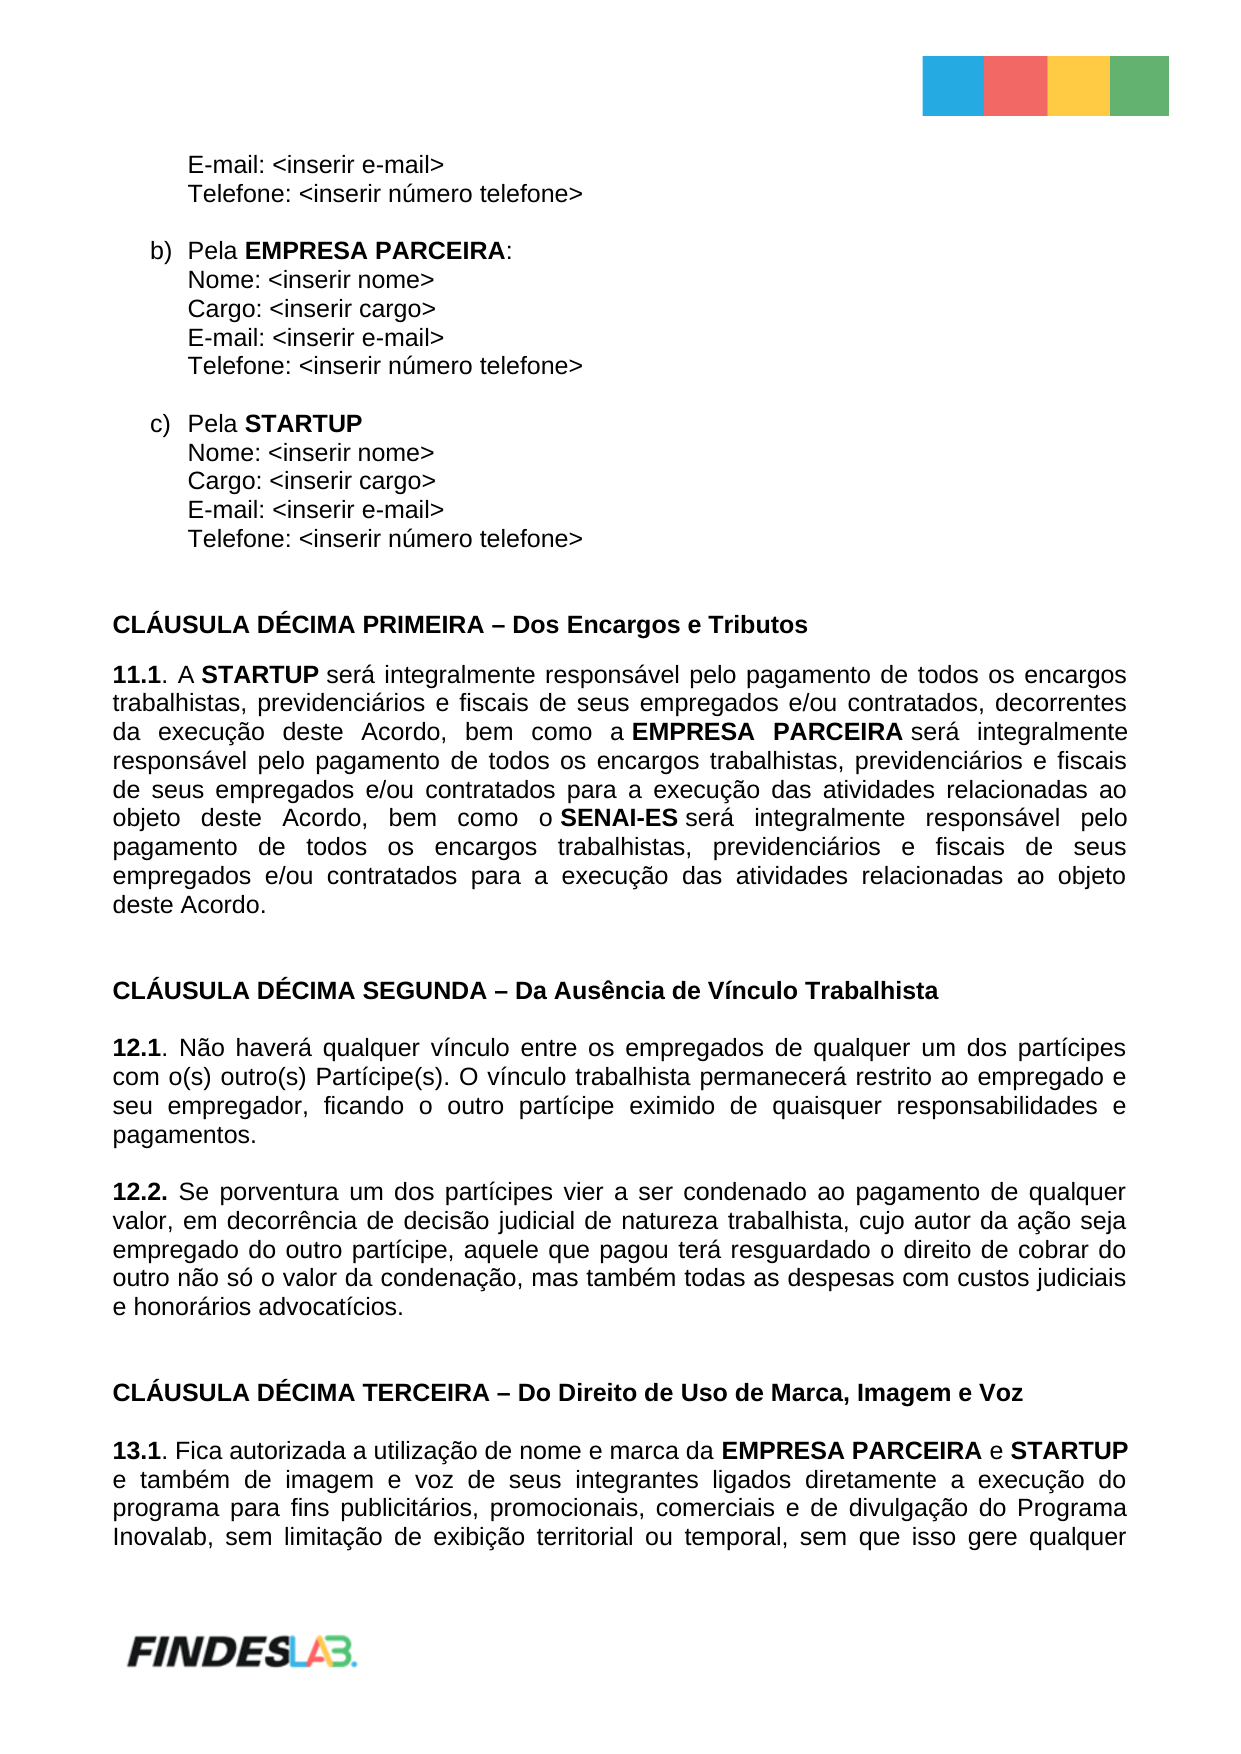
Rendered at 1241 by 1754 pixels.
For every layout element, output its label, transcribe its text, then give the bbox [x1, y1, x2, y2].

text CLÁUSULA DÉCIMA SEGUNDA – Da Ausência de Vínculo Trabalhista [112, 976, 1128, 1004]
text CLÁUSULA DÉCIMA TERCEIRA – Do Direito de Uso de Marca, Imagem e Voz [112, 1378, 1128, 1407]
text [112, 1436, 1128, 1551]
text E-mail: <inserir e-mail> [187, 322, 1128, 351]
text Telefone: <inserir número telefone> [187, 524, 1128, 552]
text 12.2. Se porventura um dos partícipes vier a ser condenado ao pagamento de qualquer valor, em decorrência de decisão judicial de natureza trabalhista, cujo autor da ação seja empregado do outro partícipe, aquele que pagou terá resguardado o direito de cobrar do outro não só o valor da condenação, mas também todas as despesas com custos judiciais e honorários advocatícios. [112, 1177, 1128, 1321]
text Nome: <inserir nome> [187, 437, 1128, 466]
list Pela EMPRESA PARCEIRA: [150, 236, 1128, 265]
text E-mail: <inserir e-mail> [187, 150, 1128, 179]
text Telefone: <inserir número telefone> [187, 179, 1128, 207]
picture [922, 56, 1169, 116]
text CLÁUSULA DÉCIMA PRIMEIRA – Dos Encargos e Tributos [112, 610, 1128, 639]
text Cargo: <inserir cargo> [187, 466, 1128, 495]
text Cargo: <inserir cargo> [187, 294, 1128, 322]
text E-mail: <inserir e-mail> [187, 495, 1128, 524]
text 12.1. Não haverá qualquer vínculo entre os empregados de qualquer um dos partícipes com o(s) outro(s) Partícipe(s). O vínculo trabalhista permanecerá restrito ao empregado e seu empregador, ficando o outro partícipe eximido de quaisquer responsabilidades e pagamentos. [112, 1033, 1128, 1148]
text Nome: <inserir nome> [187, 265, 1128, 294]
picture [112, 1619, 374, 1682]
text Telefone: <inserir número telefone> [187, 351, 1128, 380]
list Pela STARTUP [150, 409, 1128, 437]
text 11.1. A STARTUP será integralmente responsável pelo pagamento de todos os encargos trabalhistas, previdenciários e fiscais de seus empregados e/ou contratados, decorrentes da execução deste Acordo, bem como a EMPRESA PARCEIRA será integralmente responsável pelo pagamento de todos os encargos trabalhistas, previdenciários e fiscais de seus empregados e/ou contratados para a execução das atividades relacionadas ao objeto deste Acordo, bem como o SENAI-ES será integralmente responsável pelo pagamento de todos os encargos trabalhistas, previdenciários e fiscais de seus empregados e/ou contratados para a execução das atividades relacionadas ao objeto deste Acordo. [112, 659, 1128, 918]
